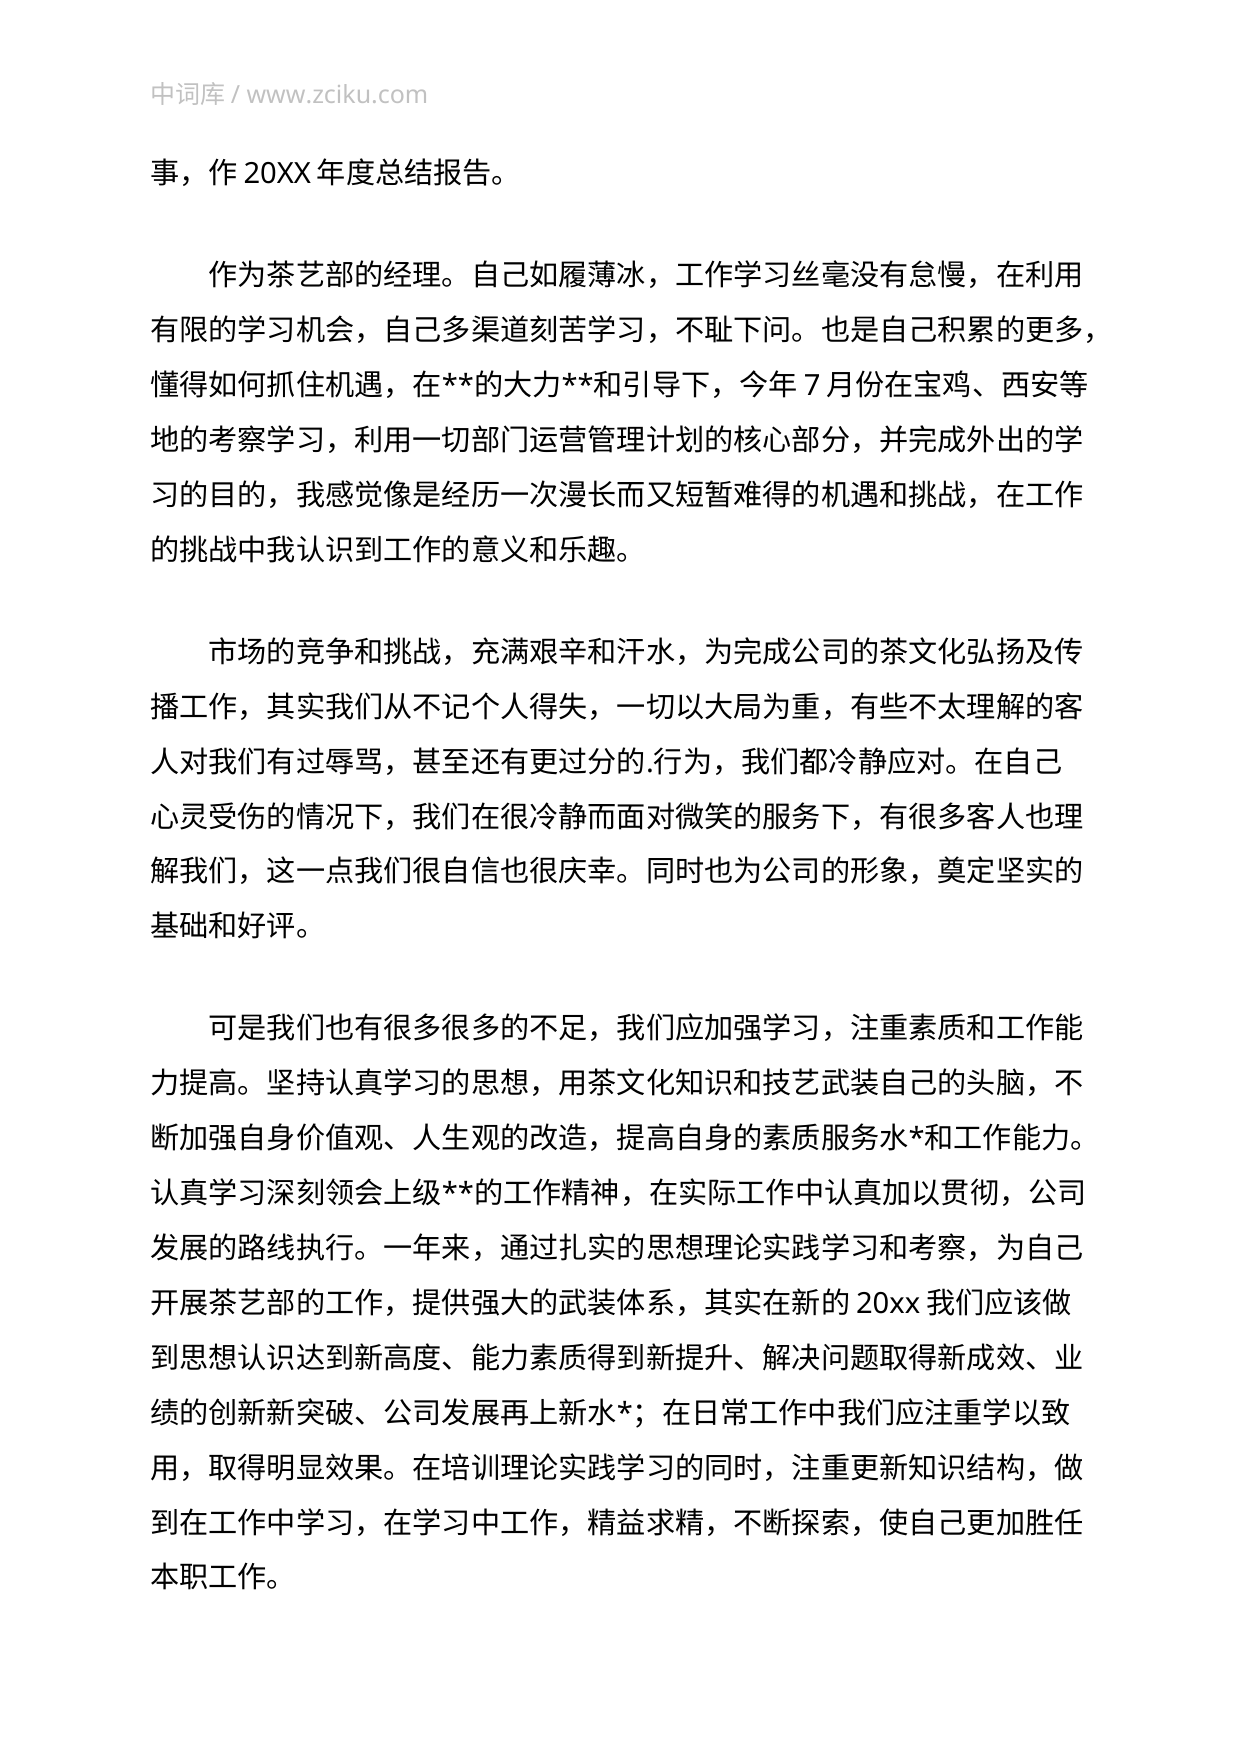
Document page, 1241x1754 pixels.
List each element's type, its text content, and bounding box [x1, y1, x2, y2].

text 作为茶艺部的经理。自己如履薄冰，工作学习丝毫没有怠慢，在利用有限的学习机会，自己多渠道刻苦学习，不耻下问。也是自己积累的更多，懂得如何抓住机遇，在**的大力**和引导下，今年7月份在宝鸡、西安等地的考察学习，利用一切部门运营管理计划的核心部分，并完成外出的学习的目的，我感觉像是经历一次漫长而又短暂难得的机遇和挑战，在工作的挑战中我认识到工作的意义和乐趣。 [150, 252, 1090, 569]
text 市场的竞争和挑战，充满艰辛和汗水，为完成公司的茶文化弘扬及传播工作，其实我们从不记个人得失，一切以大局为重，有些不太理解的客人对我们有过辱骂，甚至还有更过分的.行为，我们都冷静应对。在自己心灵受伤的情况下，我们在很冷静而面对微笑的服务下，有很多客人也理解我们，这一点我们很自信也很庆幸。同时也为公司的形象，奠定坚实的基础和好评。 [150, 628, 1090, 945]
text 可是我们也有很多很多的不足，我们应加强学习，注重素质和工作能力提高。坚持认真学习的思想，用茶文化知识和技艺武装自己的头脑，不断加强自身价值观、人生观的改造，提高自身的素质服务水*和工作能力。认真学习深刻领会上级**的工作精神，在实际工作中认真加以贯彻，公司发展的路线执行。一年来，通过扎实的思想理论实践学习和考察，为自己开展茶艺部的工作，提供强大的武装体系，其实在新的20xx我们应该做到思想认识达到新高度、能力素质得到新提升、解决问题取得新成效、业绩的创新新突破、公司发展再上新水*；在日常工作中我们应注重学以致用，取得明显效果。在培训理论实践学习的同时，注重更新知识结构，做到在工作中学习，在学习中工作，精益求精，不断探索，使自己更加胜任本职工作。 [150, 1005, 1090, 1596]
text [150, 150, 1090, 192]
